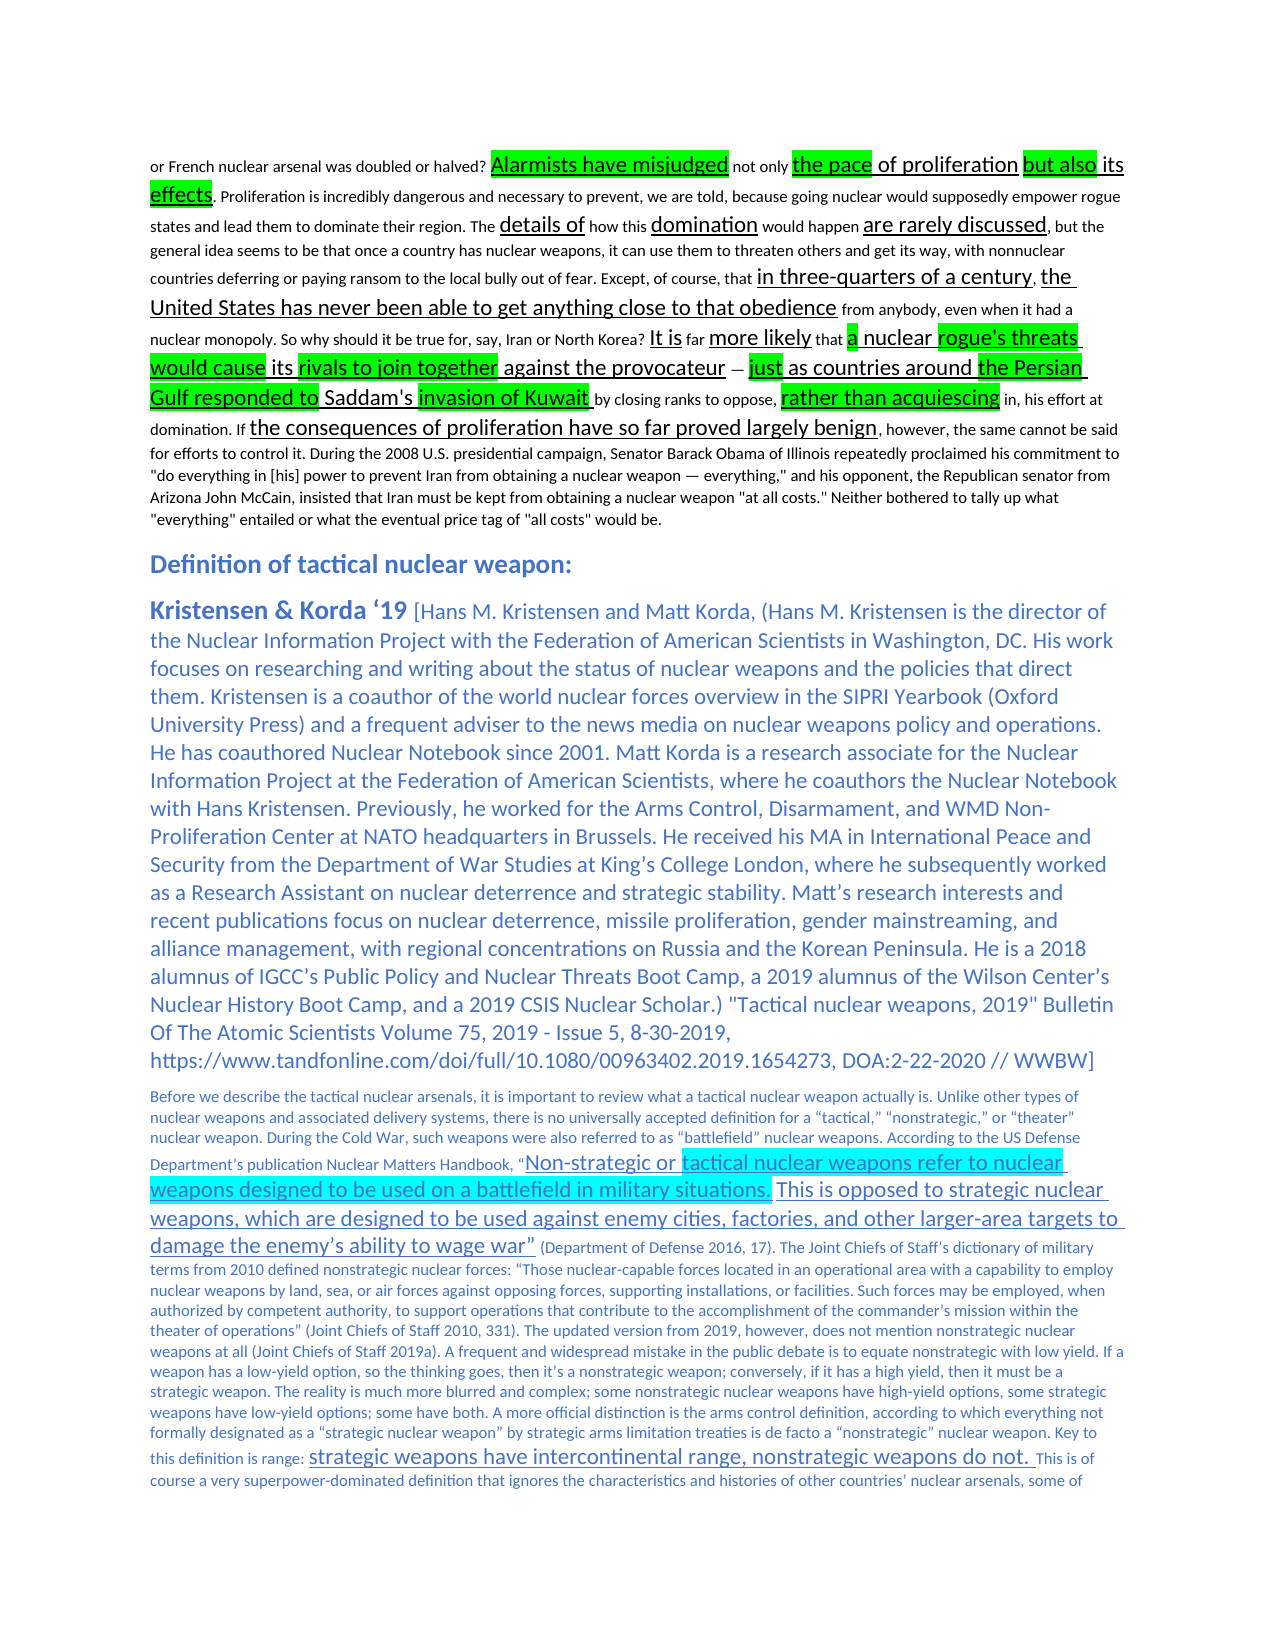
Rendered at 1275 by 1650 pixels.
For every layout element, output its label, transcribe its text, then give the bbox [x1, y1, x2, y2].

text Kristensen & Korda ‘19 [Hans M. Kristensen and Matt Korda, (Hans M. Kristensen is the director of the Nuclear Information Project with the Federation of American Scientists in Washington, DC. His work focuses on researching and writing about the status of nuclear weapons and the policies that direct them. Kristensen is a coauthor of the world nuclear forces overview in the SIPRI Yearbook (Oxford University Press) and a frequent adviser to the news media on nuclear weapons policy and operations. He has coauthored Nuclear Notebook since 2001. Matt Korda is a research associate for the Nuclear Information Project at the Federation of American Scientists, where he coauthors the Nuclear Notebook with Hans Kristensen. Previously, he worked for the Arms Control, Disarmament, and WMD Non-Proliferation Center at NATO headquarters in Brussels. He received his MA in International Peace and Security from the Department of War Studies at King’s College London, where he subsequently worked as a Research Assistant on nuclear deterrence and strategic stability. Matt’s research interests and recent publications focus on nuclear deterrence, missile proliferation, gender mainstreaming, and alliance management, with regional concentrations on Russia and the Korean Peninsula. He is a 2018 alumnus of IGCC’s Public Policy and Nuclear Threats Boot Camp, a 2019 alumnus of the Wilson Center’s Nuclear History Boot Camp, and a 2019 CSIS Nuclear Scholar.) "Tactical nuclear weapons, 2019" Bulletin Of The Atomic Scientists Volume 75, 2019 - Issue 5, 8-30-2019, https://www.tandfonline.com/doi/full/10.1080/00963402.2019.1654273, DOA:2-22-2020 // WWBW] [150, 593, 1125, 1074]
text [150, 1229, 1125, 1491]
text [150, 150, 1125, 529]
text Definition of tactical nuclear weapon: [150, 547, 1125, 580]
